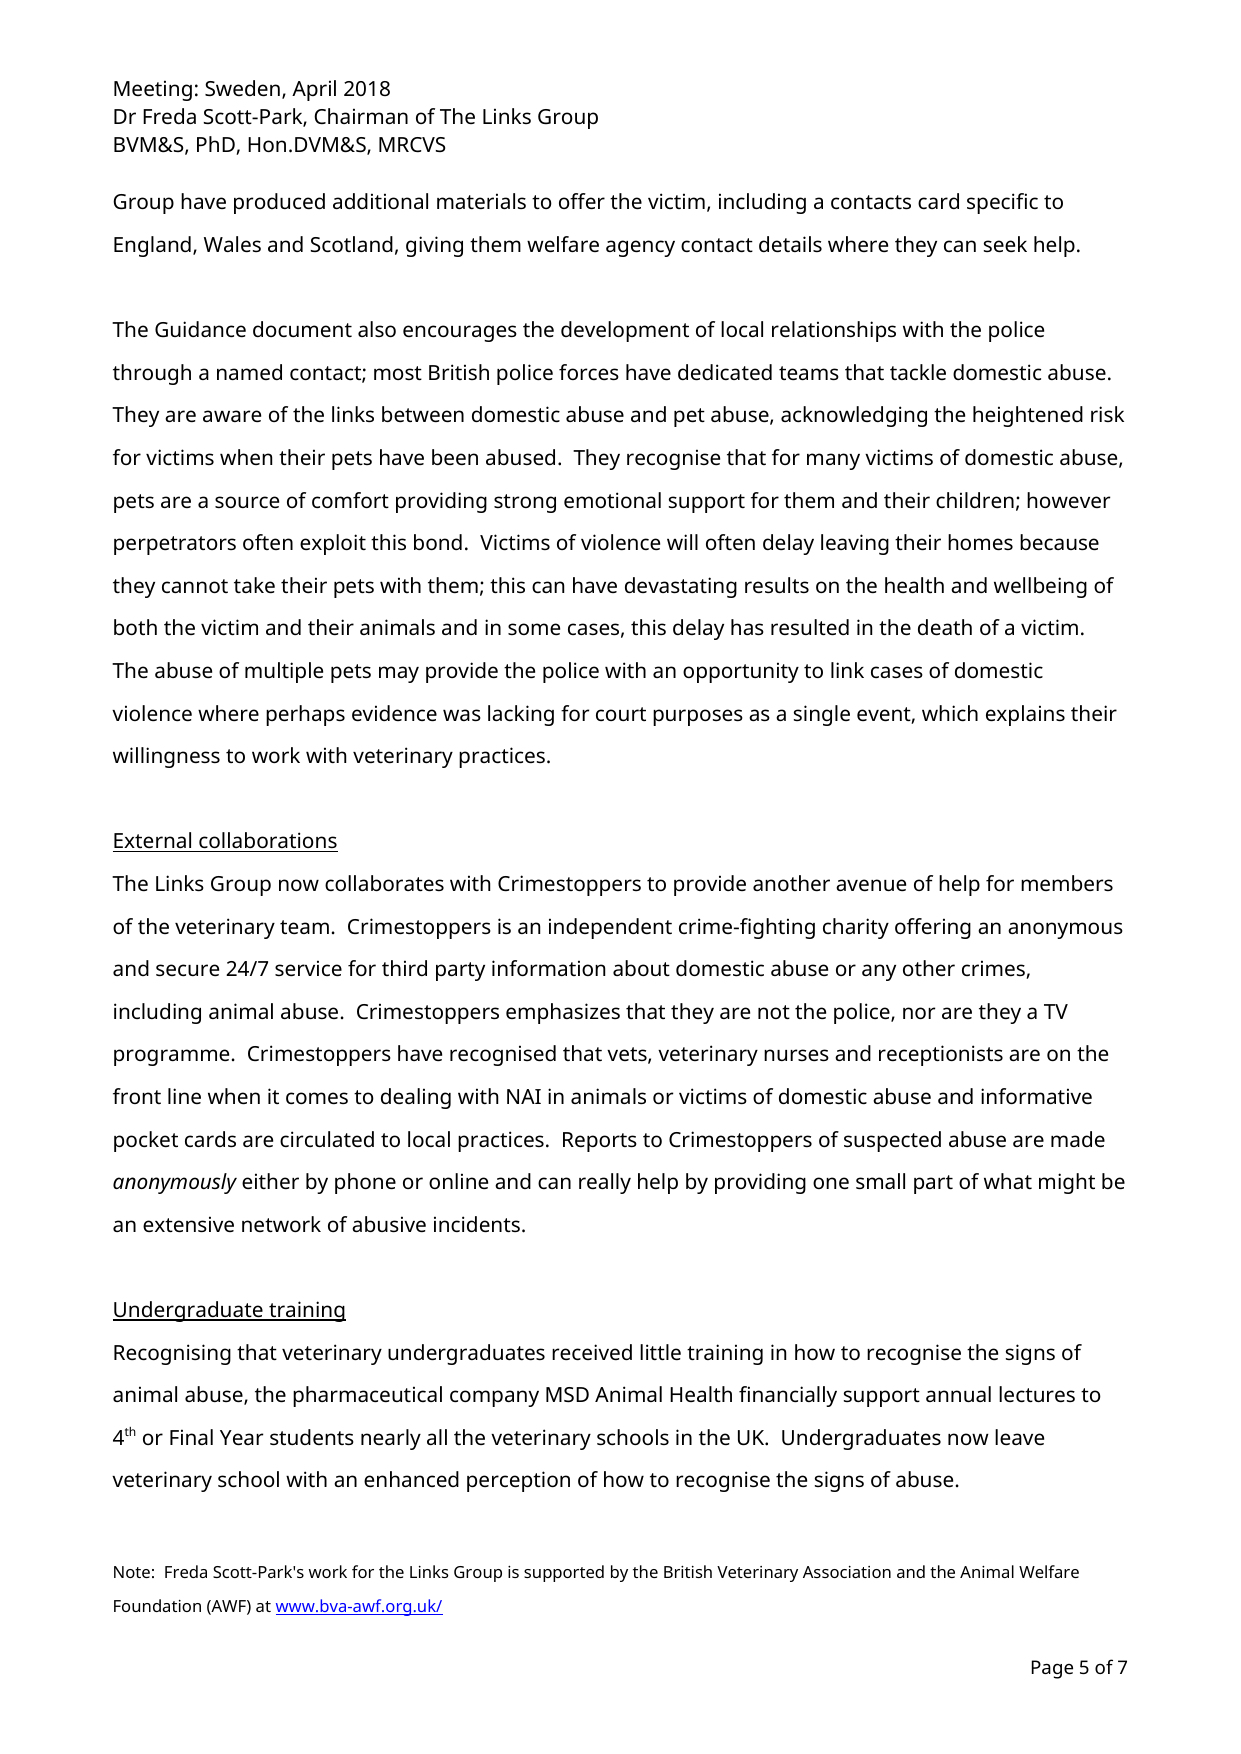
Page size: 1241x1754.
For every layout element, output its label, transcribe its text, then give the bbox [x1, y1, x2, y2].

text The Guidance document also encourages the development of local relationships with the police through a named contact; most British police forces have dedicated teams that tackle domestic abuse. They are aware of the links between domestic abuse and pet abuse, acknowledging the heightened risk for victims when their pets have been abused. They recognise that for many victims of domestic abuse, pets are a source of comfort providing strong emotional support for them and their children; however perpetrators often exploit this bond. Victims of violence will often delay leaving their homes because they cannot take their pets with them; this can have devastating results on the health and wellbeing of both the victim and their animals and in some cases, this delay has resulted in the death of a victim. The abuse of multiple pets may provide the police with an opportunity to link cases of domestic violence where perhaps evidence was lacking for court purposes as a single event, which explains their willingness to work with veterinary practices. [112, 315, 1128, 770]
text Undergraduate training [112, 1295, 1128, 1324]
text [112, 187, 1128, 258]
text The Links Group now collaborates with Crimestoppers to provide another avenue of help for members of the veterinary team. Crimestoppers is an independent crime-fighting charity offering an anonymous and secure 24/7 service for third party information about domestic abuse or any other crimes, including animal abuse. Crimestoppers emphasizes that they are not the police, nor are they a TV programme. Crimestoppers have recognised that vets, veterinary nurses and receptionists are on the front line when it comes to dealing with NAI in animals or victims of domestic abuse and informative pocket cards are circulated to local practices. Reports to Crimestoppers of suspected abuse are made anonymously either by phone or online and can really help by providing one small part of what might be an extensive network of abusive incidents. [112, 869, 1128, 1238]
text External collaborations [112, 827, 1128, 855]
text Recognising that veterinary undergraduates received little training in how to recognise the signs of animal abuse, the pharmaceutical company MSD Animal Health financially support annual lectures to 4th or Final Year students nearly all the veterinary schools in the UK. Undergraduates now leave veterinary school with an enhanced perception of how to recognise the signs of abuse. [112, 1338, 1128, 1494]
